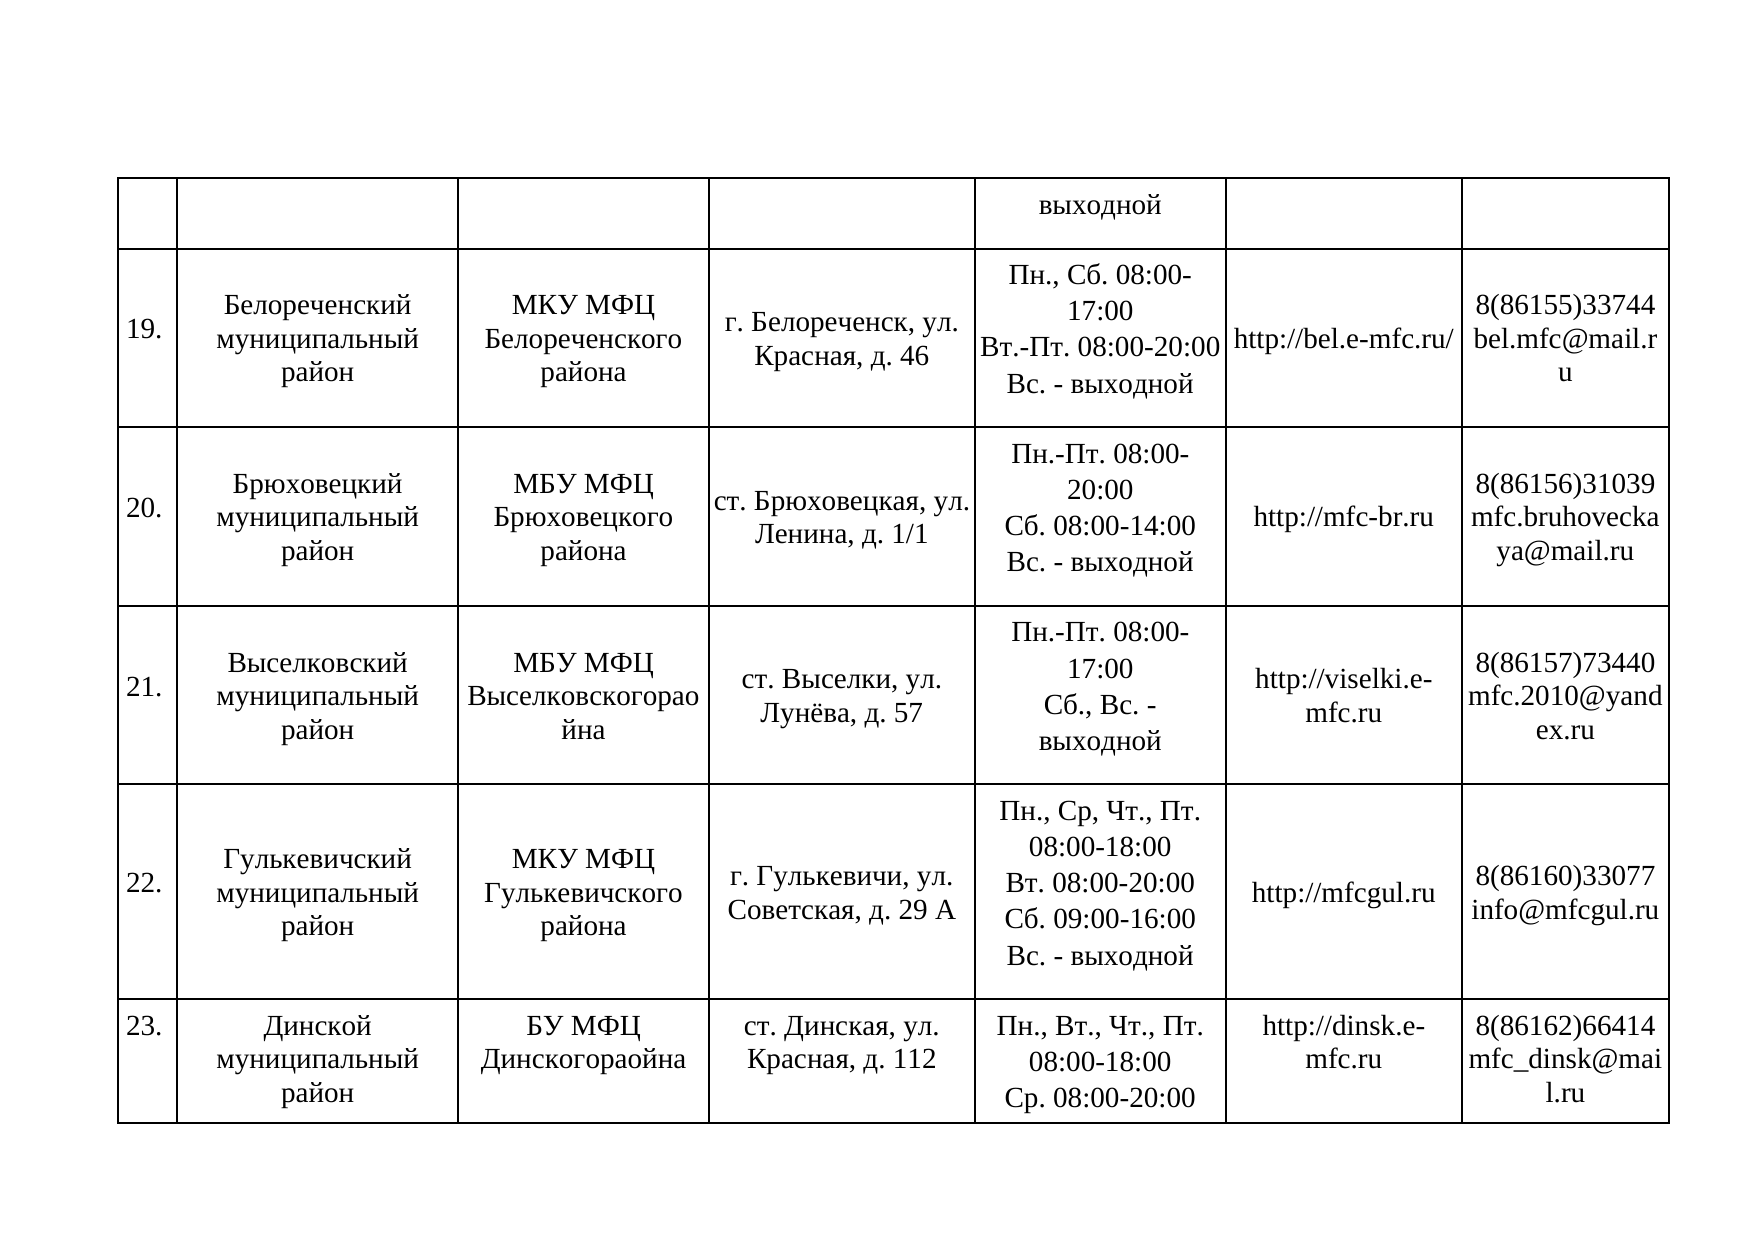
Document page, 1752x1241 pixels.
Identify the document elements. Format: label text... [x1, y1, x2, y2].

table_cell Брюховецкий муниципальный район [178, 428, 457, 605]
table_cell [976, 179, 1225, 247]
table_cell Пн.-Пт. 08:00-17:00 Сб., Вс. - выходной [976, 607, 1225, 783]
table_cell http://bel.e-mfc.ru/ [1227, 250, 1461, 426]
table_cell г. Гулькевичи, ул. Советская, д. 29 А [710, 785, 974, 998]
table_cell [119, 1000, 176, 1122]
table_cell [710, 179, 974, 247]
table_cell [1227, 1000, 1461, 1122]
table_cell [459, 1000, 708, 1122]
table_cell МКУ МФЦ Белореченского района [459, 250, 708, 426]
table_cell http://viselki.e-mfc.ru [1227, 607, 1461, 783]
table_cell 8(86160)33077 info@mfcgul.ru [1463, 785, 1668, 998]
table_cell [710, 1000, 974, 1122]
table_cell Пн., Ср, Чт., Пт. 08:00-18:00 Вт. 08:00-20:00 Сб. 09:00-16:00 Вс. - выходной [976, 785, 1225, 998]
table_cell ст. Выселки, ул. Лунёва, д. 57 [710, 607, 974, 783]
table_cell 8(86156)31039 mfc.bruhoveckaya@mail.ru [1463, 428, 1668, 605]
table_cell 8(86155)33744 bel.mfc@mail.ru [1463, 250, 1668, 426]
table_cell г. Белореченск, ул. Красная, д. 46 [710, 250, 974, 426]
table_cell Пн.-Пт. 08:00-20:00 Сб. 08:00-14:00 Вс. - выходной [976, 428, 1225, 605]
table_cell МБУ МФЦ Выселковскогораойна [459, 607, 708, 783]
table_cell http://mfcgul.ru [1227, 785, 1461, 998]
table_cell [1463, 1000, 1668, 1122]
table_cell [459, 179, 708, 247]
table_cell [119, 607, 176, 783]
table_cell Выселковский муниципальный район [178, 607, 457, 783]
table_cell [178, 1000, 457, 1122]
table_cell МБУ МФЦ Брюховецкого района [459, 428, 708, 605]
table_cell МКУ МФЦ Гулькевичского района [459, 785, 708, 998]
table_cell ст. Брюховецкая, ул. Ленина, д. 1/1 [710, 428, 974, 605]
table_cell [178, 179, 457, 247]
table_cell http://mfc-br.ru [1227, 428, 1461, 605]
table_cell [1227, 179, 1461, 247]
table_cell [1463, 179, 1668, 247]
table_cell 8(86157)73440 mfc.2010@yandex.ru [1463, 607, 1668, 783]
table_cell Гулькевичский муниципальный район [178, 785, 457, 998]
table_cell [119, 250, 176, 426]
table_cell [119, 179, 176, 247]
table_cell Белореченский муниципальный район [178, 250, 457, 426]
table_cell [119, 428, 176, 605]
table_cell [976, 1000, 1225, 1122]
table_cell Пн., Cб. 08:00-17:00 Вт.-Пт. 08:00-20:00 Вс. - выходной [976, 250, 1225, 426]
table_cell [119, 785, 176, 998]
